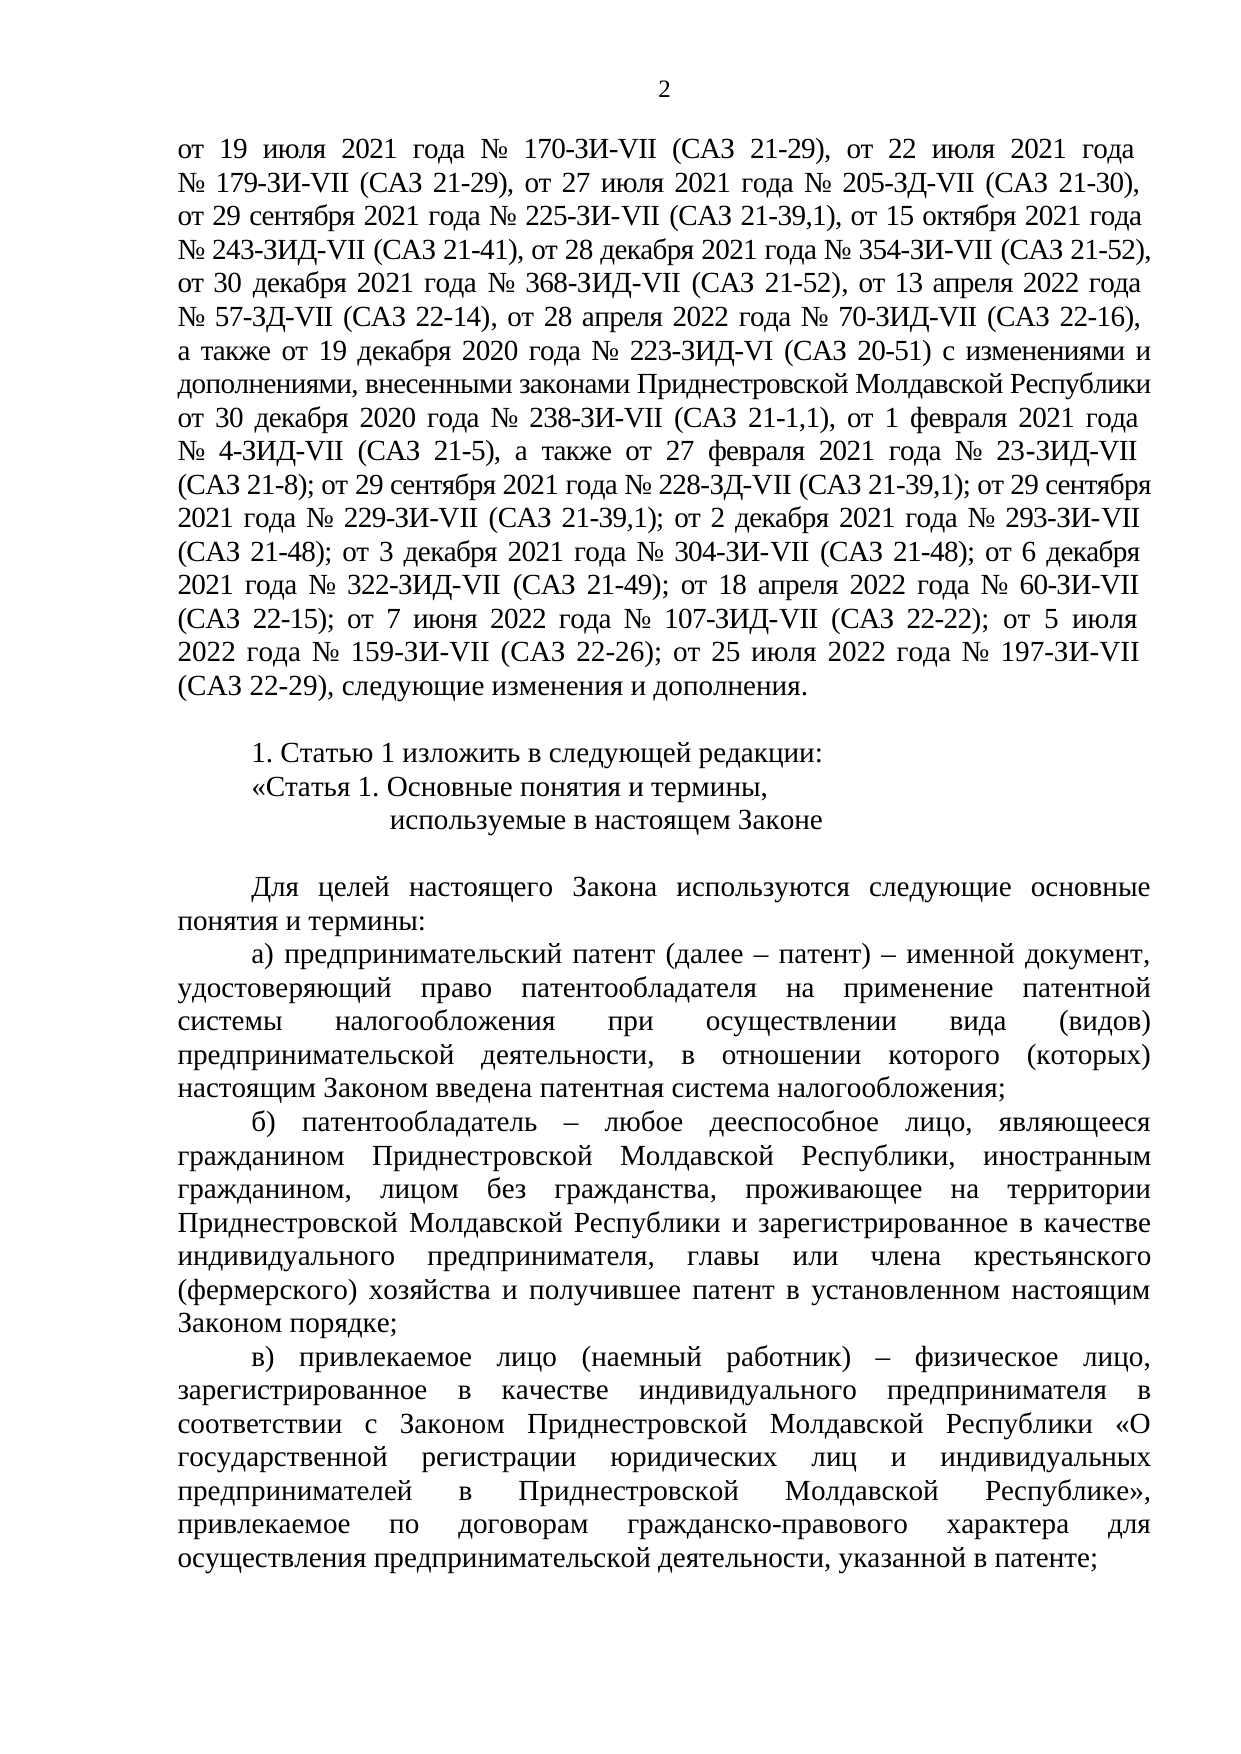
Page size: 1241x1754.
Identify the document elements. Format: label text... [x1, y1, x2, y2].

text б) патентообладатель – любое дееспособное лицо, являющееся гражданином Приднестровской Молдавской Республики, иностранным гражданином, лицом без гражданства, проживающее на территории Приднестровской Молдавской Республики и зарегистрированное в качестве индивидуального предпринимателя, главы или члена крестьянского (фермерского) хозяйства и получившее патент в установленном настоящим Законом порядке; [177, 1104, 1152, 1339]
text «Статья 1. Основные понятия и термины, [177, 769, 1152, 802]
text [177, 131, 1152, 702]
text используемые в настоящем Законе [177, 802, 1152, 836]
text в) привлекаемое лицо (наемный работник) – физическое лицо, зарегистрированное в качестве индивидуального предпринимателя в соответствии с Законом Приднестровской Молдавской Республики «О государственной регистрации юридических лиц и индивидуальных предпринимателей в Приднестровской Молдавской Республике», привлекаемое по договорам гражданско-правового характера для осуществления предпринимательской деятельности, указанной в патенте; [177, 1339, 1152, 1574]
text а) предпринимательский патент (далее – патент) – именной документ, удостоверяющий право патентообладателя на применение патентной системы налогообложения при осуществлении вида (видов) предпринимательской деятельности, в отношении которого (которых) настоящим Законом введена патентная система налогообложения; [177, 936, 1152, 1104]
text 1. Статью 1 изложить в следующей редакции: [177, 735, 1152, 769]
text Для целей настоящего Закона используются следующие основные понятия и термины: [177, 869, 1152, 936]
